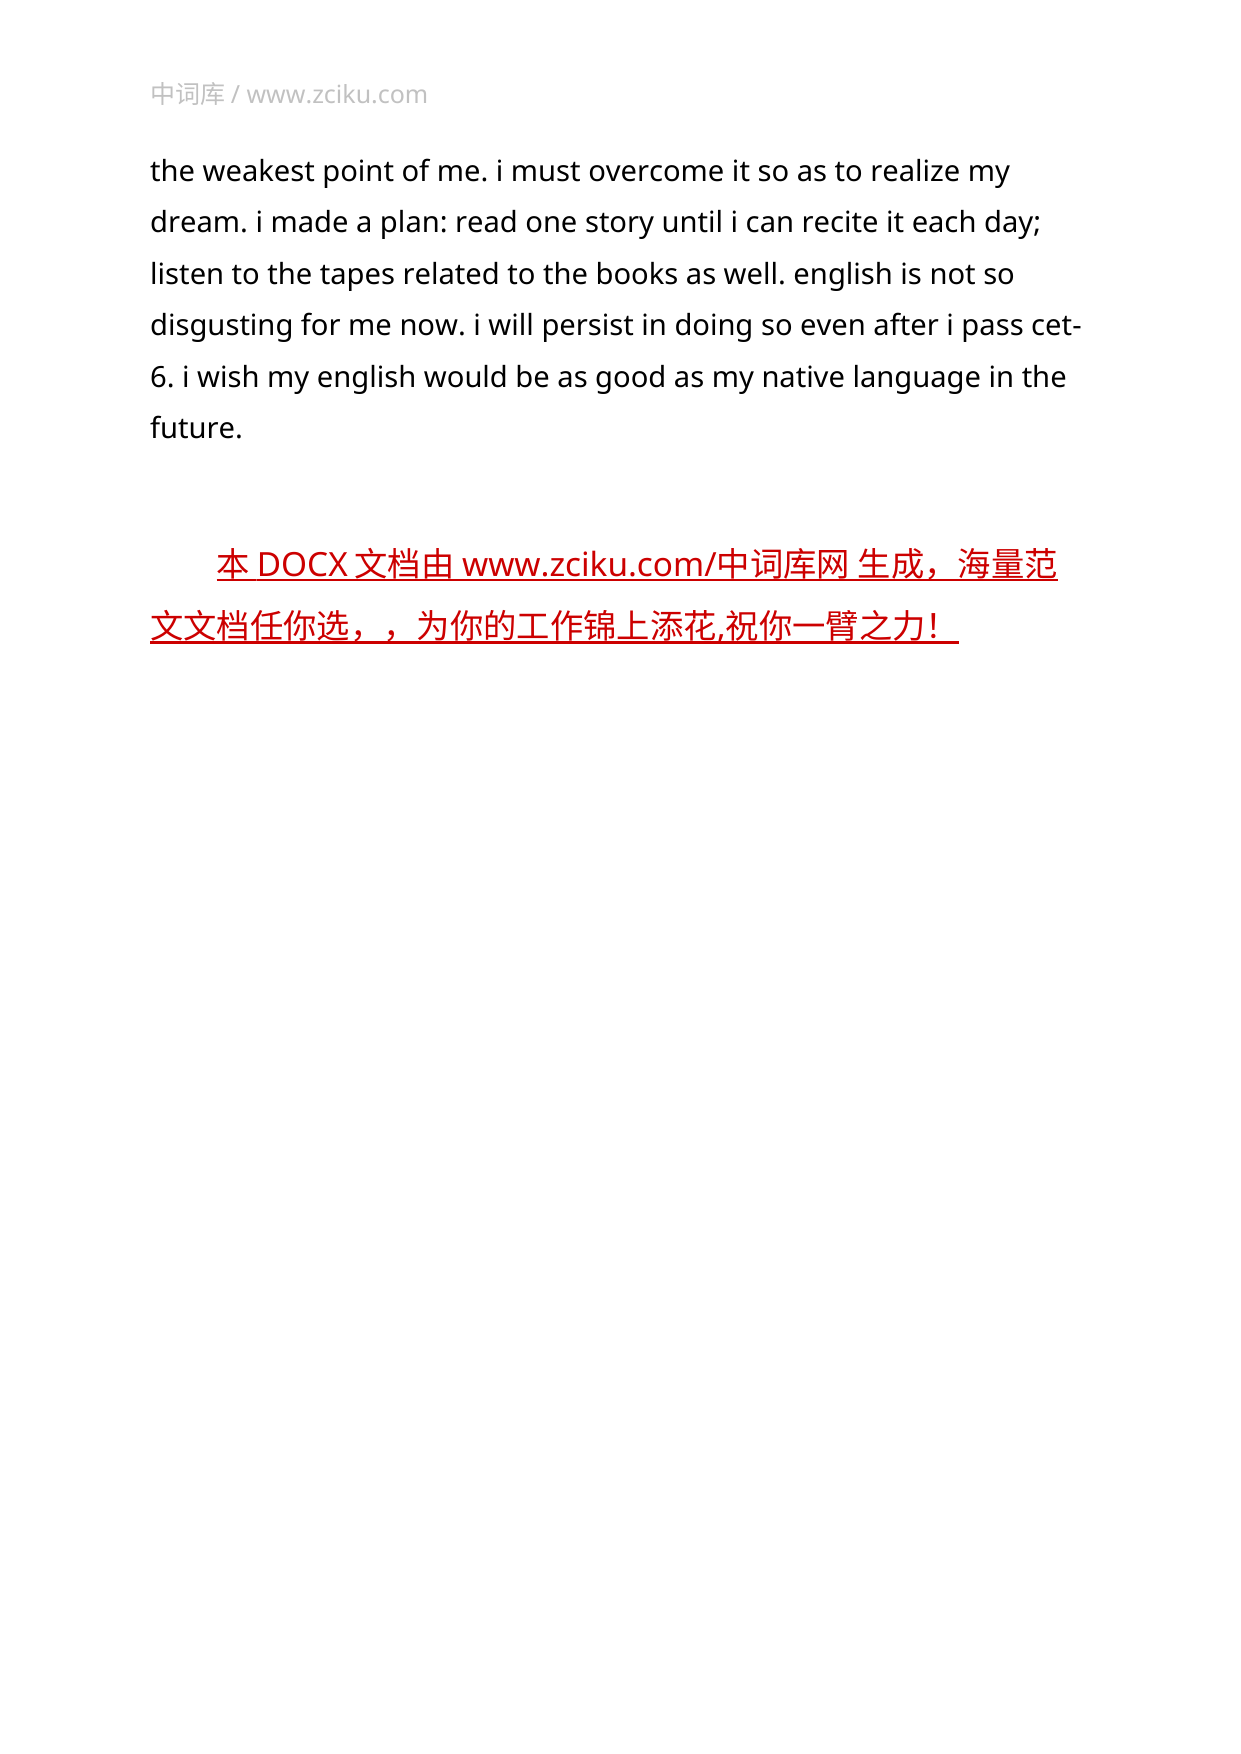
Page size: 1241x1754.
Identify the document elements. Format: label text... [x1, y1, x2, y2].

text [150, 150, 1090, 447]
text 本DOCX文档由 www.zciku.com/中词库网 生成，海量范文文档任你选，，为你的工作锦上添花,祝你一臂之力！ [150, 537, 1090, 649]
